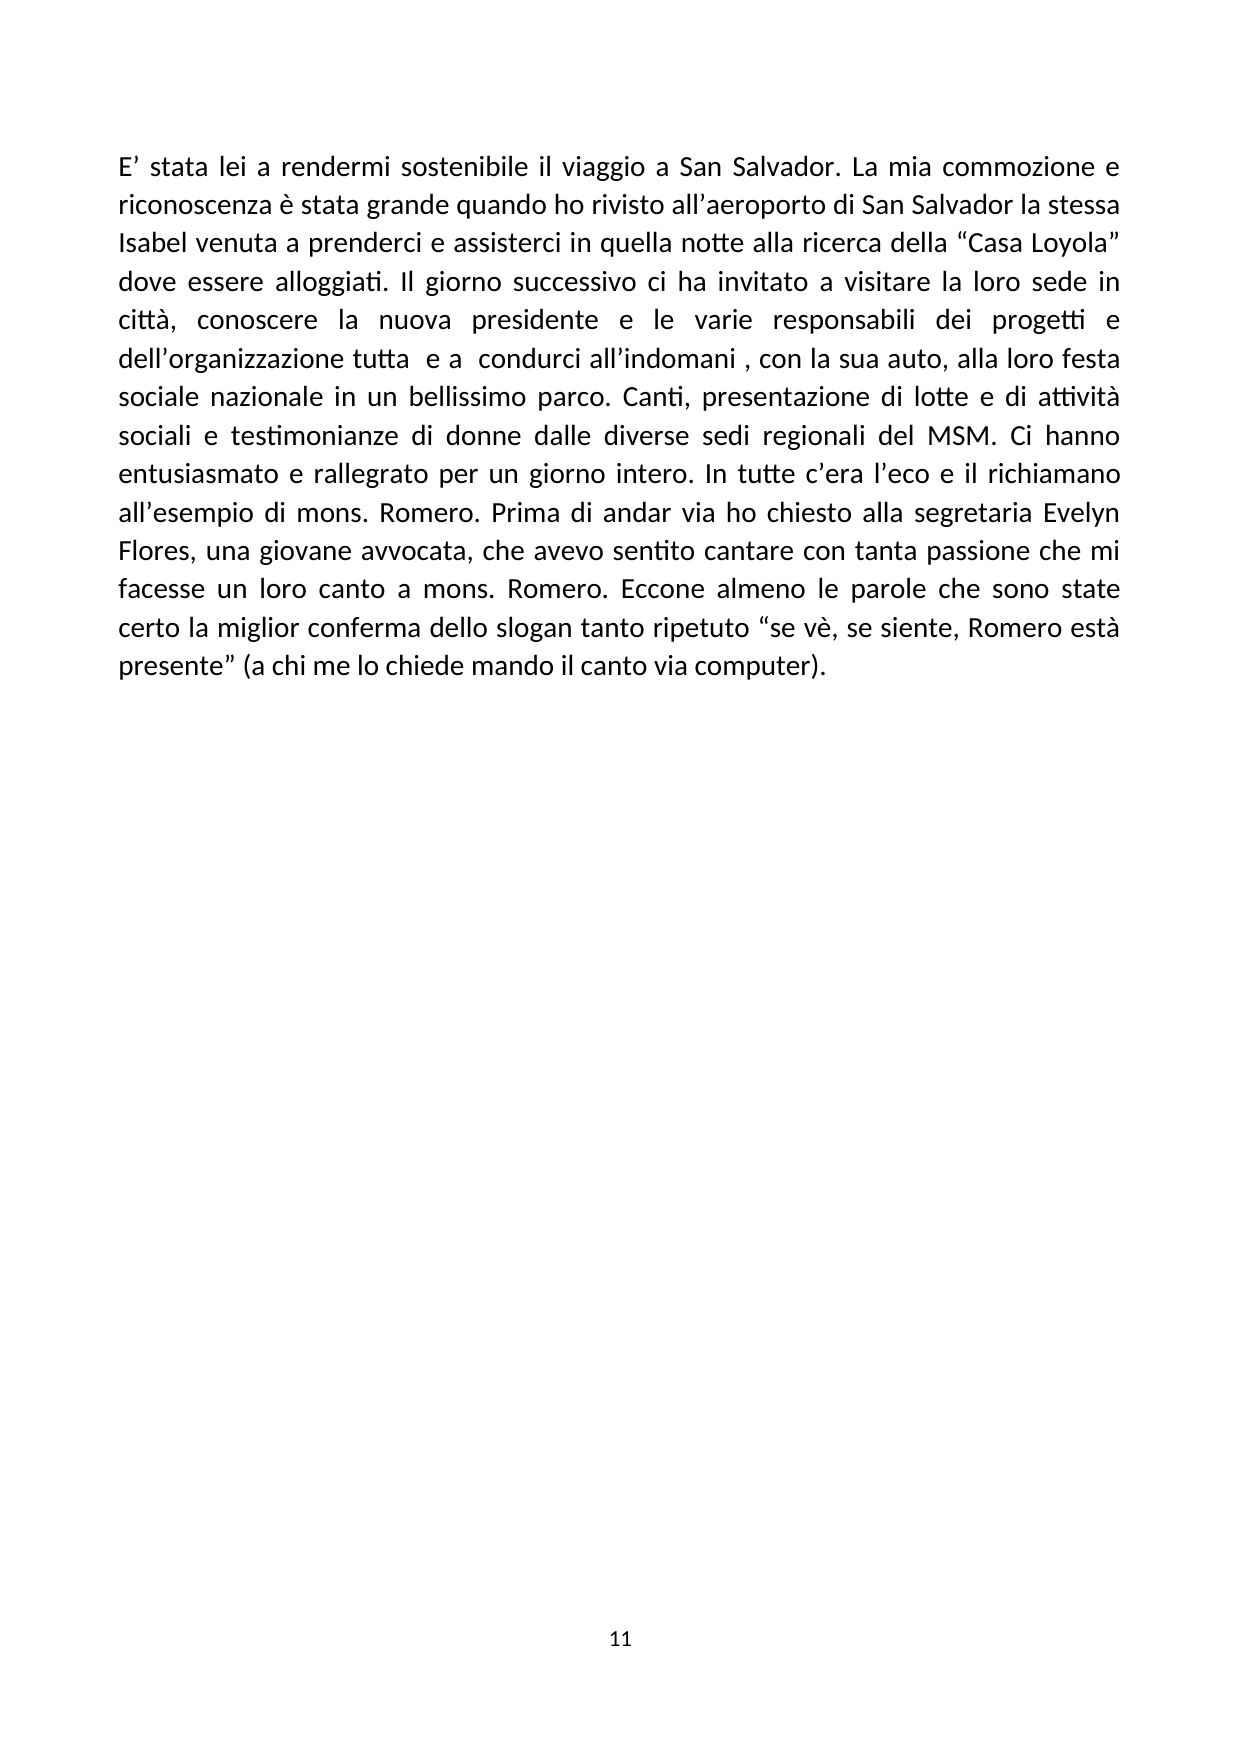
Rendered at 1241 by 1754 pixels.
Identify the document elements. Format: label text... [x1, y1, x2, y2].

text E’ stata lei a rendermi sostenibile il viaggio a San Salvador. La mia commozione e riconoscenza è stata grande quando ho rivisto all’aeroporto di San Salvador la stessa Isabel venuta a prenderci e assisterci in quella notte alla ricerca della “Casa Loyola” dove essere alloggiati. Il giorno successivo ci ha invitato a visitare la loro sede in città, conoscere la nuova presidente e le varie responsabili dei progetti e dell’organizzazione tutta e a condurci all’indomani , con la sua auto, alla loro festa sociale nazionale in un bellissimo parco. Canti, presentazione di lotte e di attività sociali e testimonianze di donne dalle diverse sedi regionali del MSM. Ci hanno entusiasmato e rallegrato per un giorno intero. In tutte c’era l’eco e il richiamano all’esempio di mons. Romero. Prima di andar via ho chiesto alla segretaria Evelyn Flores, una giovane avvocata, che avevo sentito cantare con tanta passione che mi facesse un loro canto a mons. Romero. Eccone almeno le parole che sono state certo la miglior conferma dello slogan tanto ripetuto “se vè, se siente, Romero està presente” (a chi me lo chiede mando il canto via computer). [118, 148, 1122, 683]
